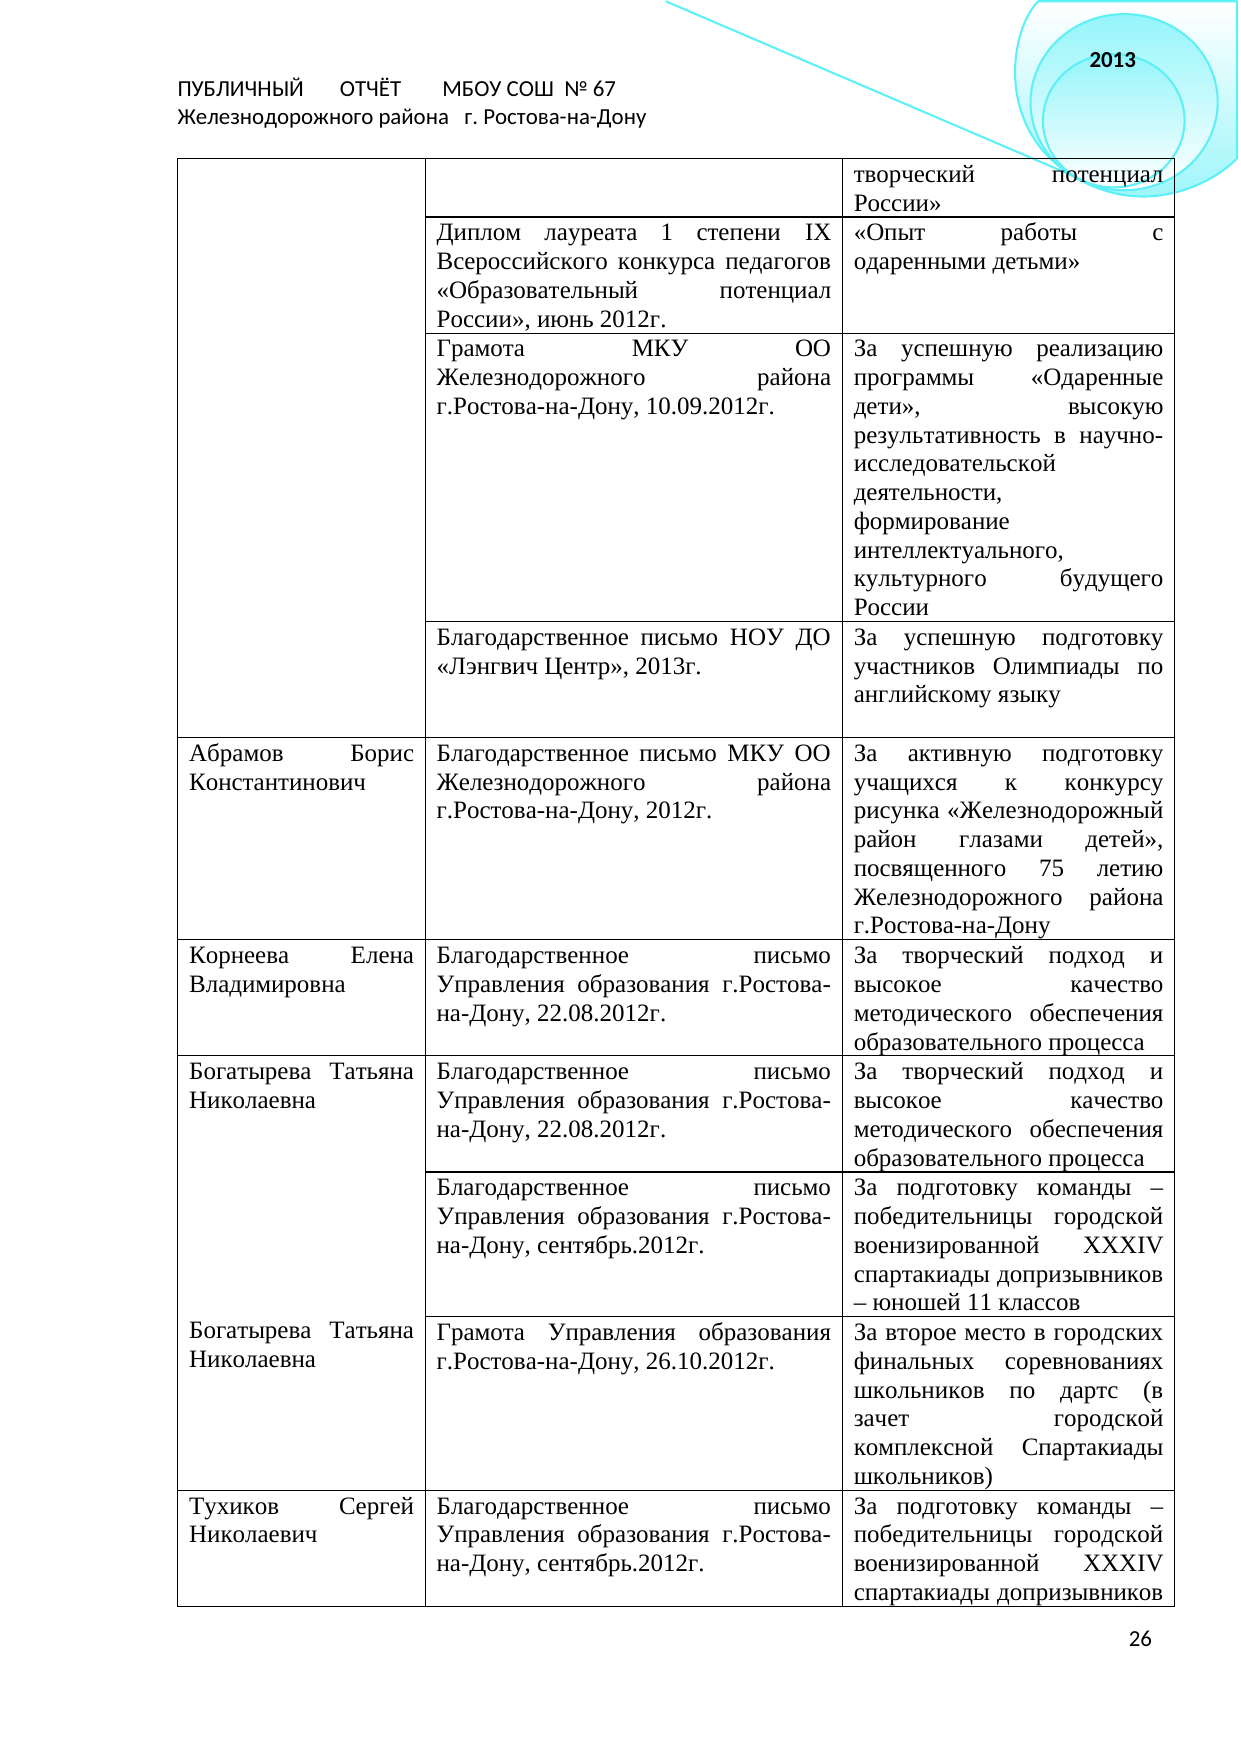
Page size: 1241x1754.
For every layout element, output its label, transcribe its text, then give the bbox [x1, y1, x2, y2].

table_cell За второе место в городских финальных соревнованиях школьников по дартс (в зачет городской комплексной Спартакиады школьников) [843, 1317, 1174, 1490]
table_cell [843, 159, 1174, 216]
table_cell Корнеева Елена Владимировна [178, 940, 425, 1055]
table_cell Благодарственное письмо Управления образования г.Ростова-на-Дону, 22.08.2012г. [426, 1056, 842, 1171]
table_cell За творческий подход и высокое качество методического обеспечения образовательного процесса [843, 940, 1174, 1055]
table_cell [426, 1491, 842, 1606]
table_cell Богатырева Татьяна Николаевна Богатырева Татьяна Николаевна [178, 1056, 425, 1490]
table_cell Грамота Управления образования г.Ростова-на-Дону, 26.10.2012г. [426, 1317, 842, 1490]
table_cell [178, 1491, 425, 1606]
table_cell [426, 159, 842, 216]
table_cell За подготовку команды – победительницы городской военизированной XXXIV спартакиады допризывников – юношей 11 классов [843, 1173, 1174, 1316]
table_cell Благодарственное письмо МКУ ОО Железнодорожного района г.Ростова-на-Дону, 2012г. [426, 738, 842, 939]
table_cell За активную подготовку учащихся к конкурсу рисунка «Железнодорожный район глазами детей», посвященного 75 летию Железнодорожного района г.Ростова-на-Дону [843, 738, 1174, 939]
table_cell За успешную реализацию программы «Одаренные дети», высокую результативность в научно-исследовательской деятельности, формирование интеллектуального, культурного будущего России [843, 334, 1174, 621]
table_cell Благодарственное письмо Управления образования г.Ростова-на-Дону, сентябрь.2012г. [426, 1173, 842, 1316]
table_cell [843, 1491, 1174, 1606]
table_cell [178, 159, 425, 737]
table_cell Абрамов Борис Константинович [178, 738, 425, 939]
table_cell Благодарственное письмо НОУ ДО «Лэнгвич Центр», 2013г. [426, 622, 842, 737]
table_cell За успешную подготовку участников Олимпиады по английскому языку [843, 622, 1174, 737]
table_cell Грамота МКУ ОО Железнодорожного района г.Ростова-на-Дону, 10.09.2012г. [426, 334, 842, 621]
table_cell Диплом лауреата 1 степени IX Всероссийского конкурса педагогов «Образовательный потенциал России», июнь 2012г. [426, 218, 842, 332]
table_cell Благодарственное письмо Управления образования г.Ростова-на-Дону, 22.08.2012г. [426, 940, 842, 1055]
table_cell «Опыт работы с одаренными детьми» [843, 218, 1174, 332]
table_cell За творческий подход и высокое качество методического обеспечения образовательного процесса [843, 1056, 1174, 1171]
